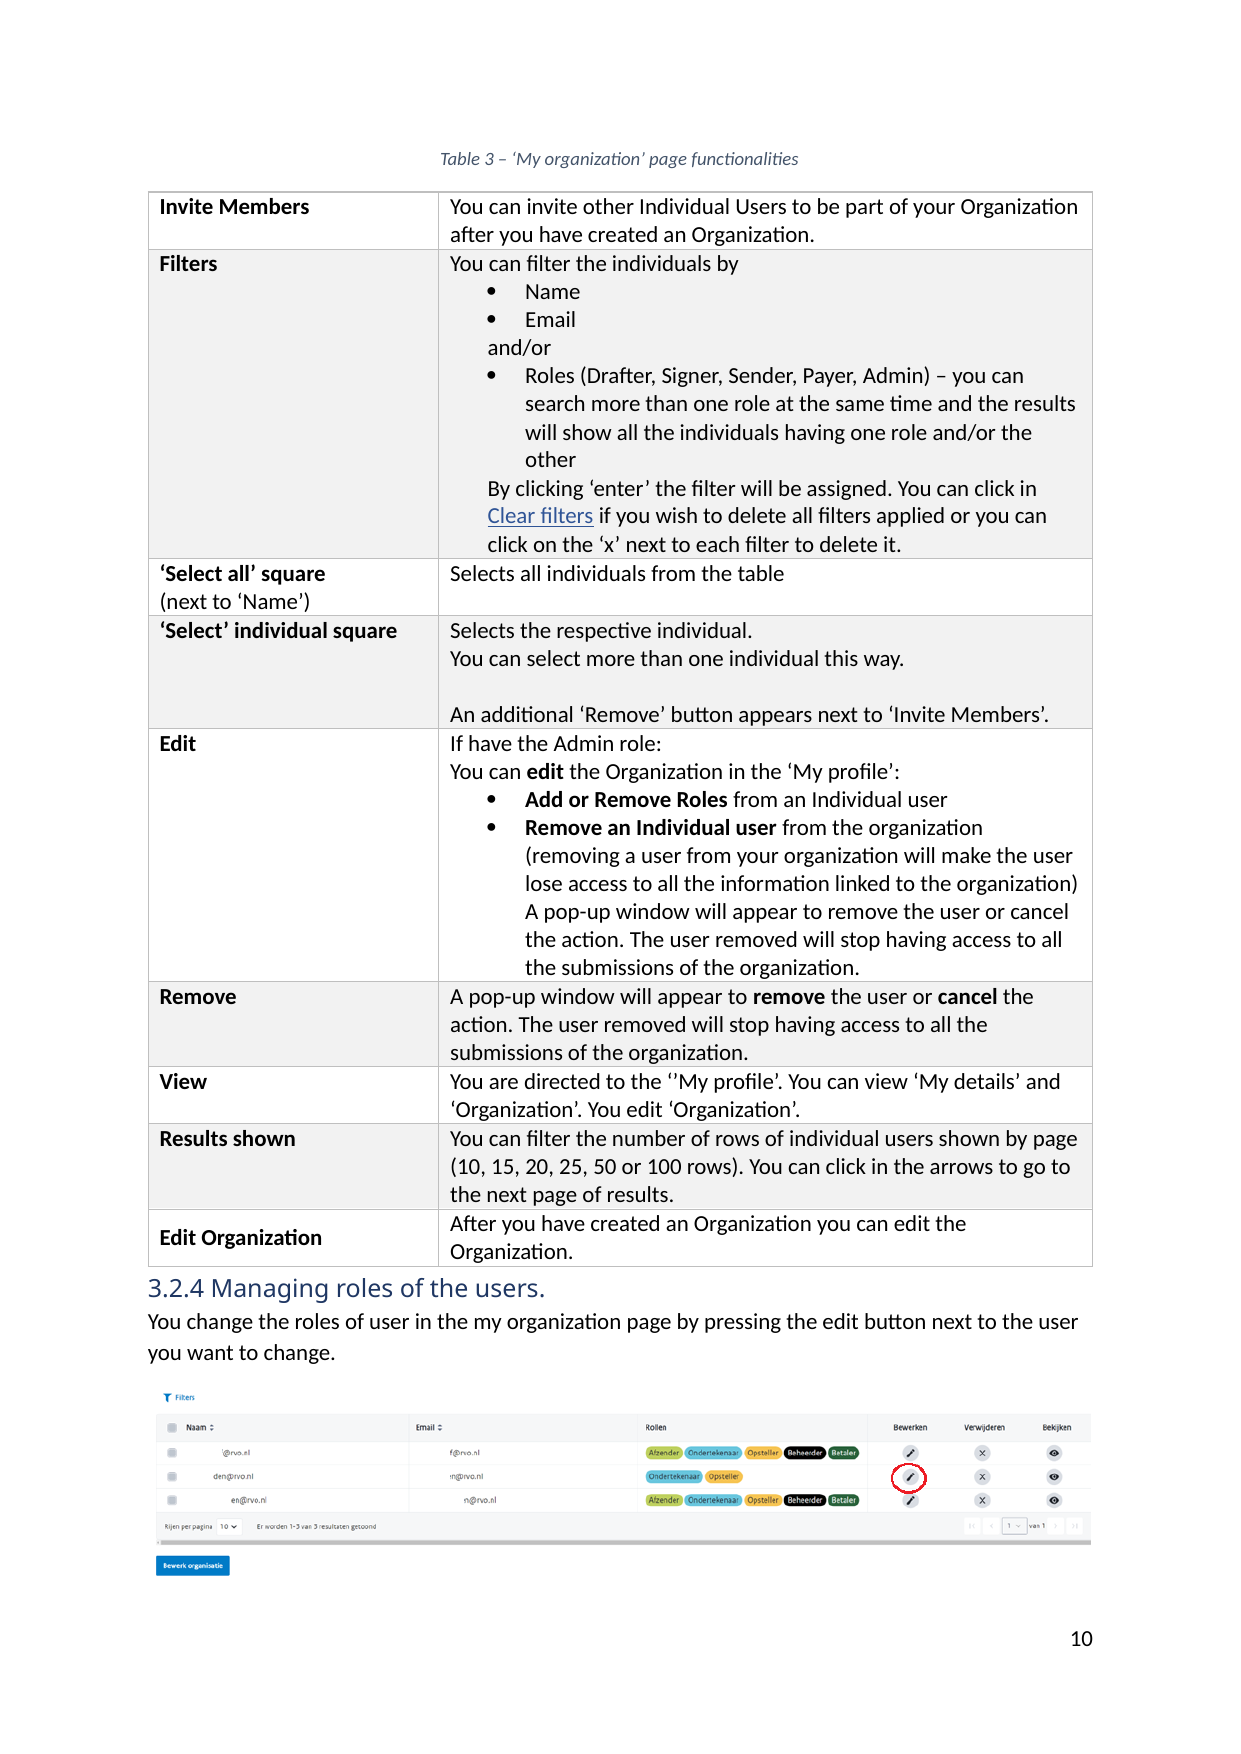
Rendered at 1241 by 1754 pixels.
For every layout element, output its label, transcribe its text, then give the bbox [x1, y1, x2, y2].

table_cell You can filter the individuals by Name Email and/or Roles (Drafter, Signer, Sender, Payer, Admin) – you can search more than one role at the same time and the results will show all the individuals having one role and/or the other By clicking ‘enter’ the filter will be assigned. You can click in Clear filters if you wish to delete all filters applied or you can click on the ‘x’ next to each filter to delete it. [439, 250, 1092, 558]
table_cell A pop-up window will appear to remove the user or cancel the action. The user removed will stop having access to all the submissions of the organization. [439, 982, 1092, 1066]
table_cell View [149, 1067, 438, 1123]
table_cell Selects the respective individual. You can select more than one individual this way. An additional ‘Remove’ button appears next to ‘Invite Members’. [439, 616, 1092, 728]
subtitle 3.2.4 Managing roles of the users. [148, 1271, 1093, 1305]
table_cell Edit [149, 729, 438, 981]
text Table 3 – ‘My organization’ page functionalities [148, 148, 1093, 171]
table_cell If have the Admin role: You can edit the Organization in the ‘My profile’: Add or Remove Roles from an Individual user Remove an Individual user from the organization (removing a user from your organization will make the user lose access to all the information linked to the organization) A pop-up window will appear to remove the user or cancel the action. The user removed will stop having access to all the submissions of the organization. [439, 729, 1092, 981]
text You change the roles of user in the my organization page by pressing the edit button next to the user you want to change. [148, 1307, 1093, 1366]
table_cell Filters [149, 250, 438, 558]
table_cell You are directed to the ‘’My profile’. You can view ‘My details’ and ‘Organization’. You edit ‘Organization’. [439, 1067, 1092, 1123]
picture [147, 1384, 1092, 1576]
table_cell Results shown [149, 1124, 438, 1208]
table_cell ‘Select’ individual square [149, 616, 438, 728]
table_header You can invite other Individual Users to be part of your Organization after you have created an Organization. [439, 193, 1092, 248]
table_cell Remove [149, 982, 438, 1066]
table_cell Edit Organization [149, 1210, 438, 1266]
table_cell You can filter the number of rows of individual users shown by page (10, 15, 20, 25, 50 or 100 rows). You can click in the arrows to go to the next page of results. [439, 1124, 1092, 1208]
table_header Invite Members [149, 193, 438, 248]
table_cell Selects all individuals from the table [439, 559, 1092, 615]
table_cell After you have created an Organization you can edit the Organization. [439, 1210, 1092, 1266]
table_cell ‘Select all’ square (next to ‘Name’) [149, 559, 438, 615]
